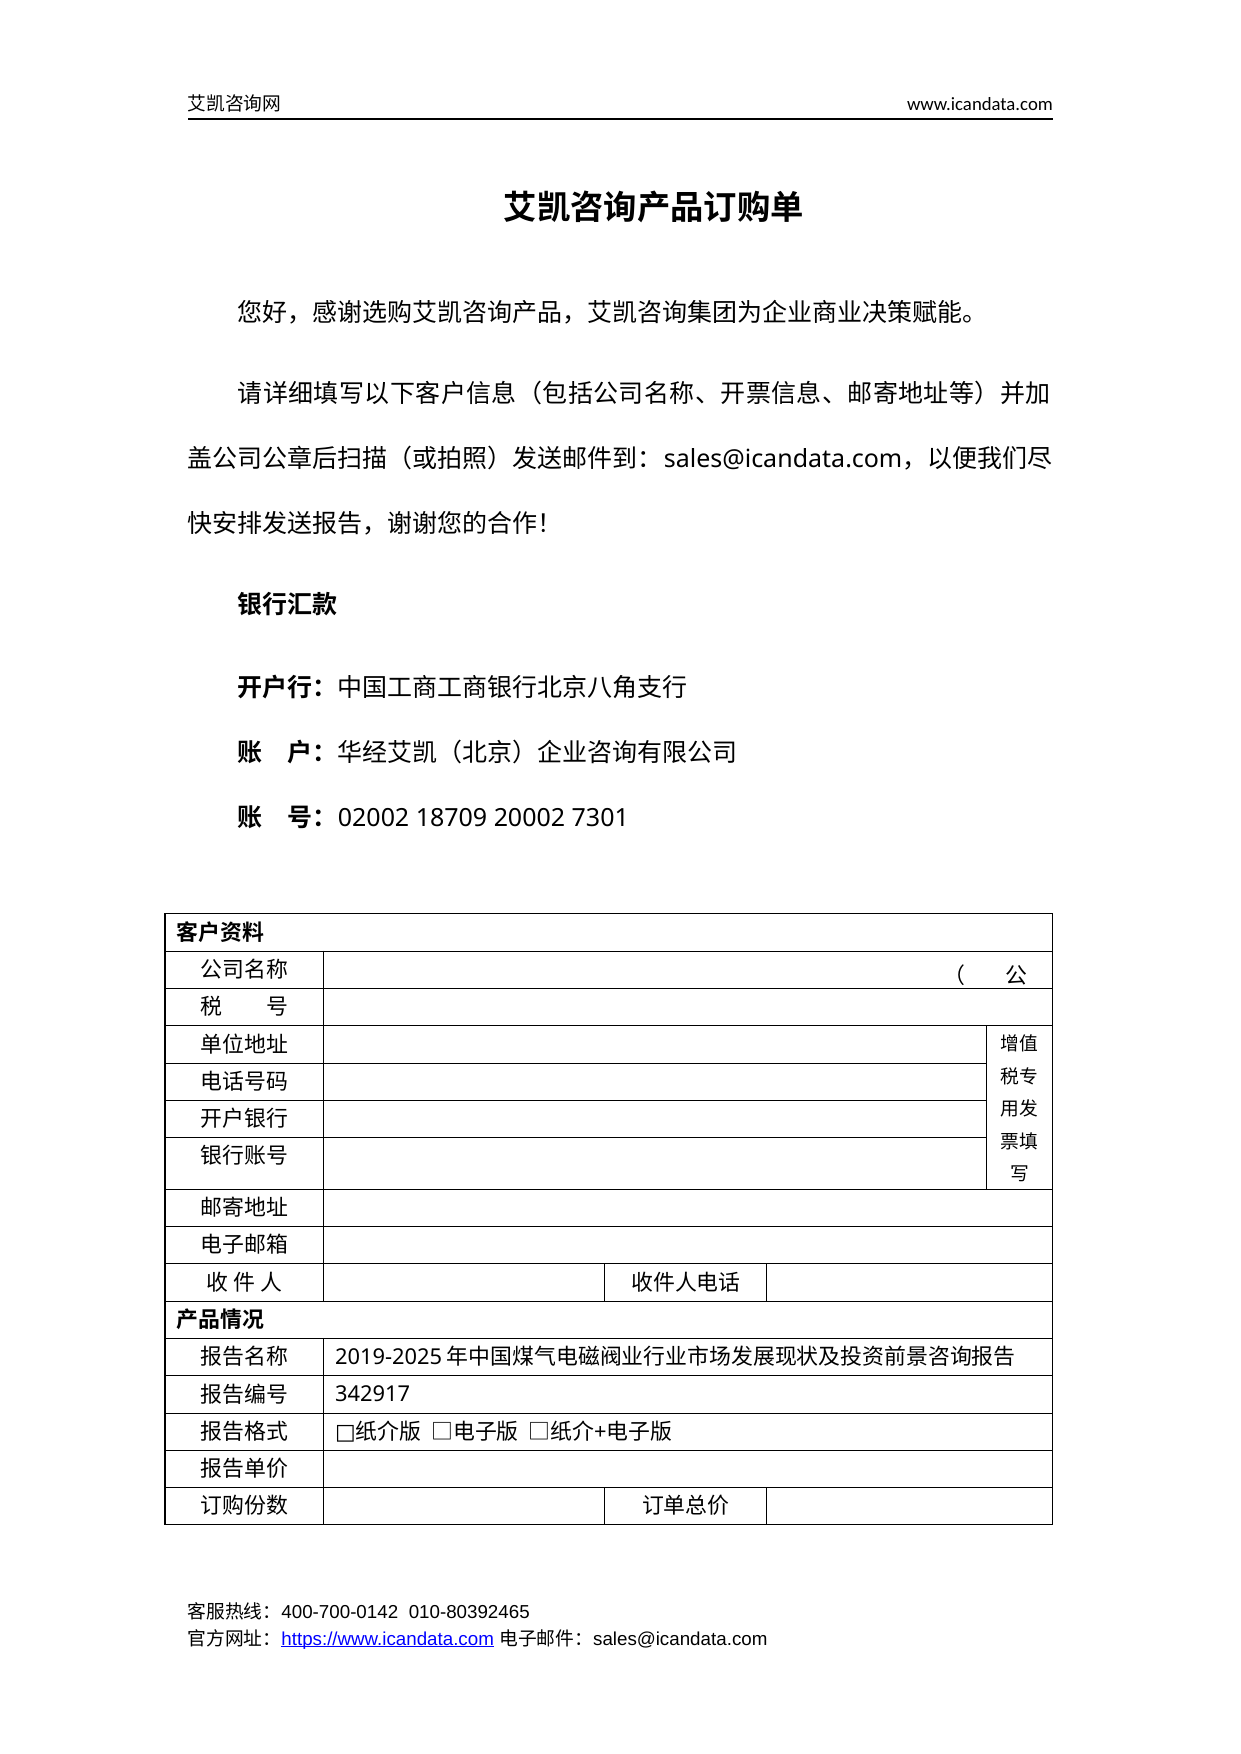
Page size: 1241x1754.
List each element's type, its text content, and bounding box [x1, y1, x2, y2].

table_cell 公司名称 [166, 952, 323, 988]
text 账 户：华经艾凯（北京）企业咨询有限公司 [187, 718, 1053, 783]
table_cell 342917 [324, 1376, 1052, 1412]
table_cell 报告单价 [166, 1451, 323, 1487]
table_cell [324, 1451, 1052, 1487]
text 银行汇款 [187, 570, 1053, 635]
table_cell 报告格式 [166, 1414, 323, 1450]
table_cell 收 件 人 [166, 1264, 323, 1301]
text 开户行：中国工商工商银行北京八角支行 [187, 653, 1053, 718]
table_cell □纸介版 □电子版 □纸介+电子版 [324, 1414, 1052, 1450]
table_cell 增值税专用发票填写 [987, 1026, 1052, 1189]
table_cell 订购份数 [166, 1488, 323, 1524]
table_cell [324, 1064, 986, 1100]
table_cell 电子邮箱 [166, 1227, 323, 1263]
table_cell [324, 1101, 986, 1137]
table_cell [324, 1264, 604, 1301]
table_cell 收件人电话 [605, 1264, 766, 1301]
table_cell 报告名称 [166, 1339, 323, 1375]
table_cell 银行账号 [166, 1138, 323, 1189]
table_cell [767, 1264, 1052, 1301]
table_cell 订单总价 [605, 1488, 766, 1524]
table_cell [767, 1488, 1052, 1524]
table_cell 产品情况 [166, 1302, 1052, 1338]
text 您好，感谢选购艾凯咨询产品，艾凯咨询集团为企业商业决策赋能。 [187, 278, 1053, 343]
table_header 客户资料 [166, 914, 1052, 951]
table_cell [324, 1227, 1052, 1263]
text 账 号：02002 18709 20002 7301 [187, 783, 1053, 848]
table_cell [324, 1026, 986, 1062]
table_cell [324, 952, 1052, 988]
table_cell 单位地址 [166, 1026, 323, 1062]
table_cell [324, 1138, 986, 1189]
table_cell 开户银行 [166, 1101, 323, 1137]
table_cell 税 号 [166, 989, 323, 1025]
table_cell 2019-2025年中国煤气电磁阀业行业市场发展现状及投资前景咨询报告 [324, 1339, 1052, 1375]
table_cell 邮寄地址 [166, 1190, 323, 1226]
table_cell 电话号码 [166, 1064, 323, 1100]
text 艾凯咨询产品订购单 [187, 172, 1053, 237]
table_cell 报告编号 [166, 1376, 323, 1412]
table_cell [324, 1190, 1052, 1226]
text 请详细填写以下客户信息（包括公司名称、开票信息、邮寄地址等）并加盖公司公章后扫描（或拍照）发送邮件到：sales@icandata.com，以便我们尽快安排发送报告，谢谢您的合作！ [187, 359, 1053, 554]
table_cell [324, 989, 1052, 1025]
table_cell [324, 1488, 604, 1524]
